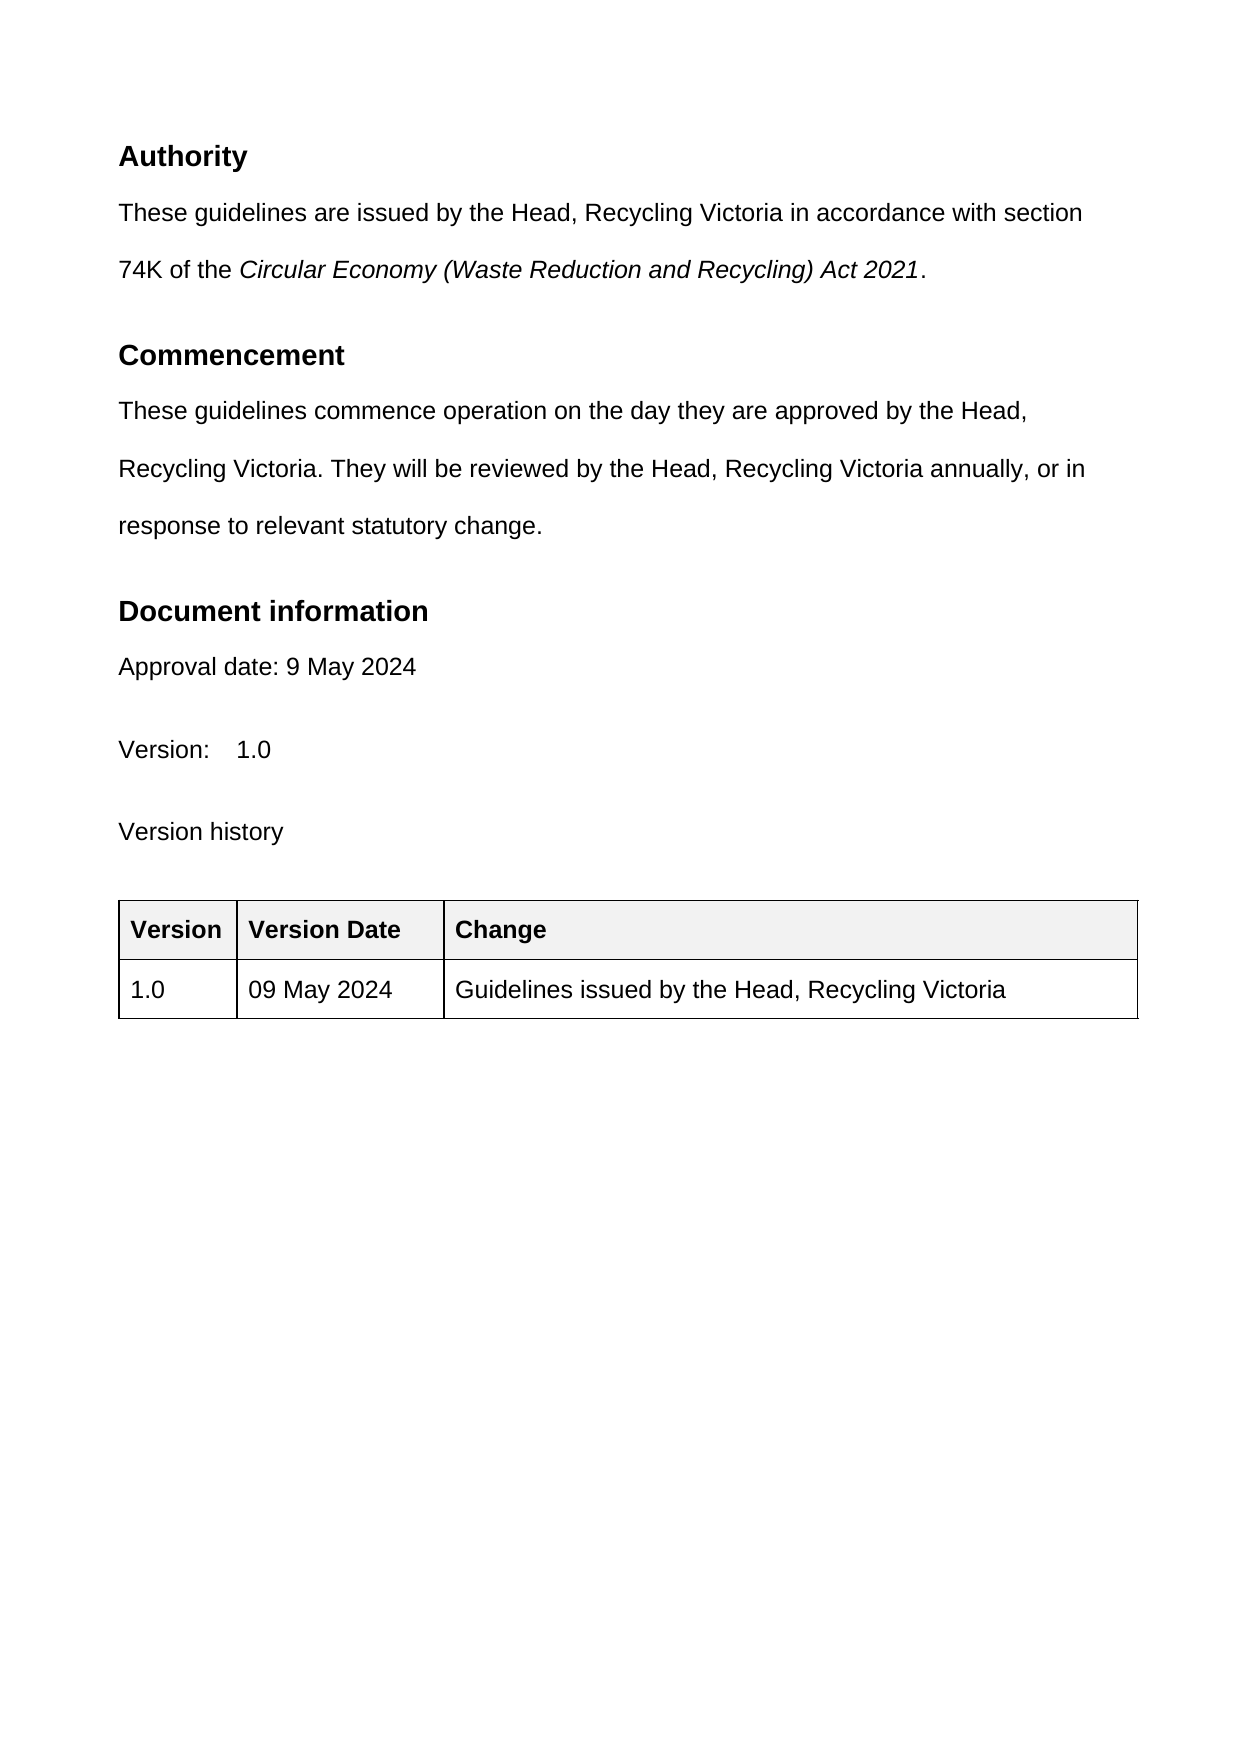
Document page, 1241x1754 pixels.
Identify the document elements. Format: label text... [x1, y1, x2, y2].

subtitle Commencement [118, 337, 1122, 371]
table_header Change [445, 901, 1137, 959]
table_cell 09 May 2024 [238, 960, 443, 1018]
text Approval date: 9 May 2024 [118, 652, 1110, 681]
text Version: 1.0 [118, 734, 1110, 763]
table_header Version Date [238, 901, 443, 959]
text These guidelines commence operation on the day they are approved by the Head, Recycling Victoria. They will be reviewed by the Head, Recycling Victoria annually, or in response to relevant statutory change. [118, 396, 1110, 540]
subtitle Authority [118, 139, 1122, 172]
text These guidelines are issued by the Head, Recycling Victoria in accordance with section 74K of the Circular Economy (Waste Reduction and Recycling) Act 2021. [118, 197, 1110, 284]
text Version history [118, 817, 1110, 846]
table_cell 1.0 [120, 960, 236, 1018]
table_cell Guidelines issued by the Head, Recycling Victoria [445, 960, 1137, 1018]
subtitle Document information [118, 593, 1122, 627]
table_header Version [120, 901, 236, 959]
